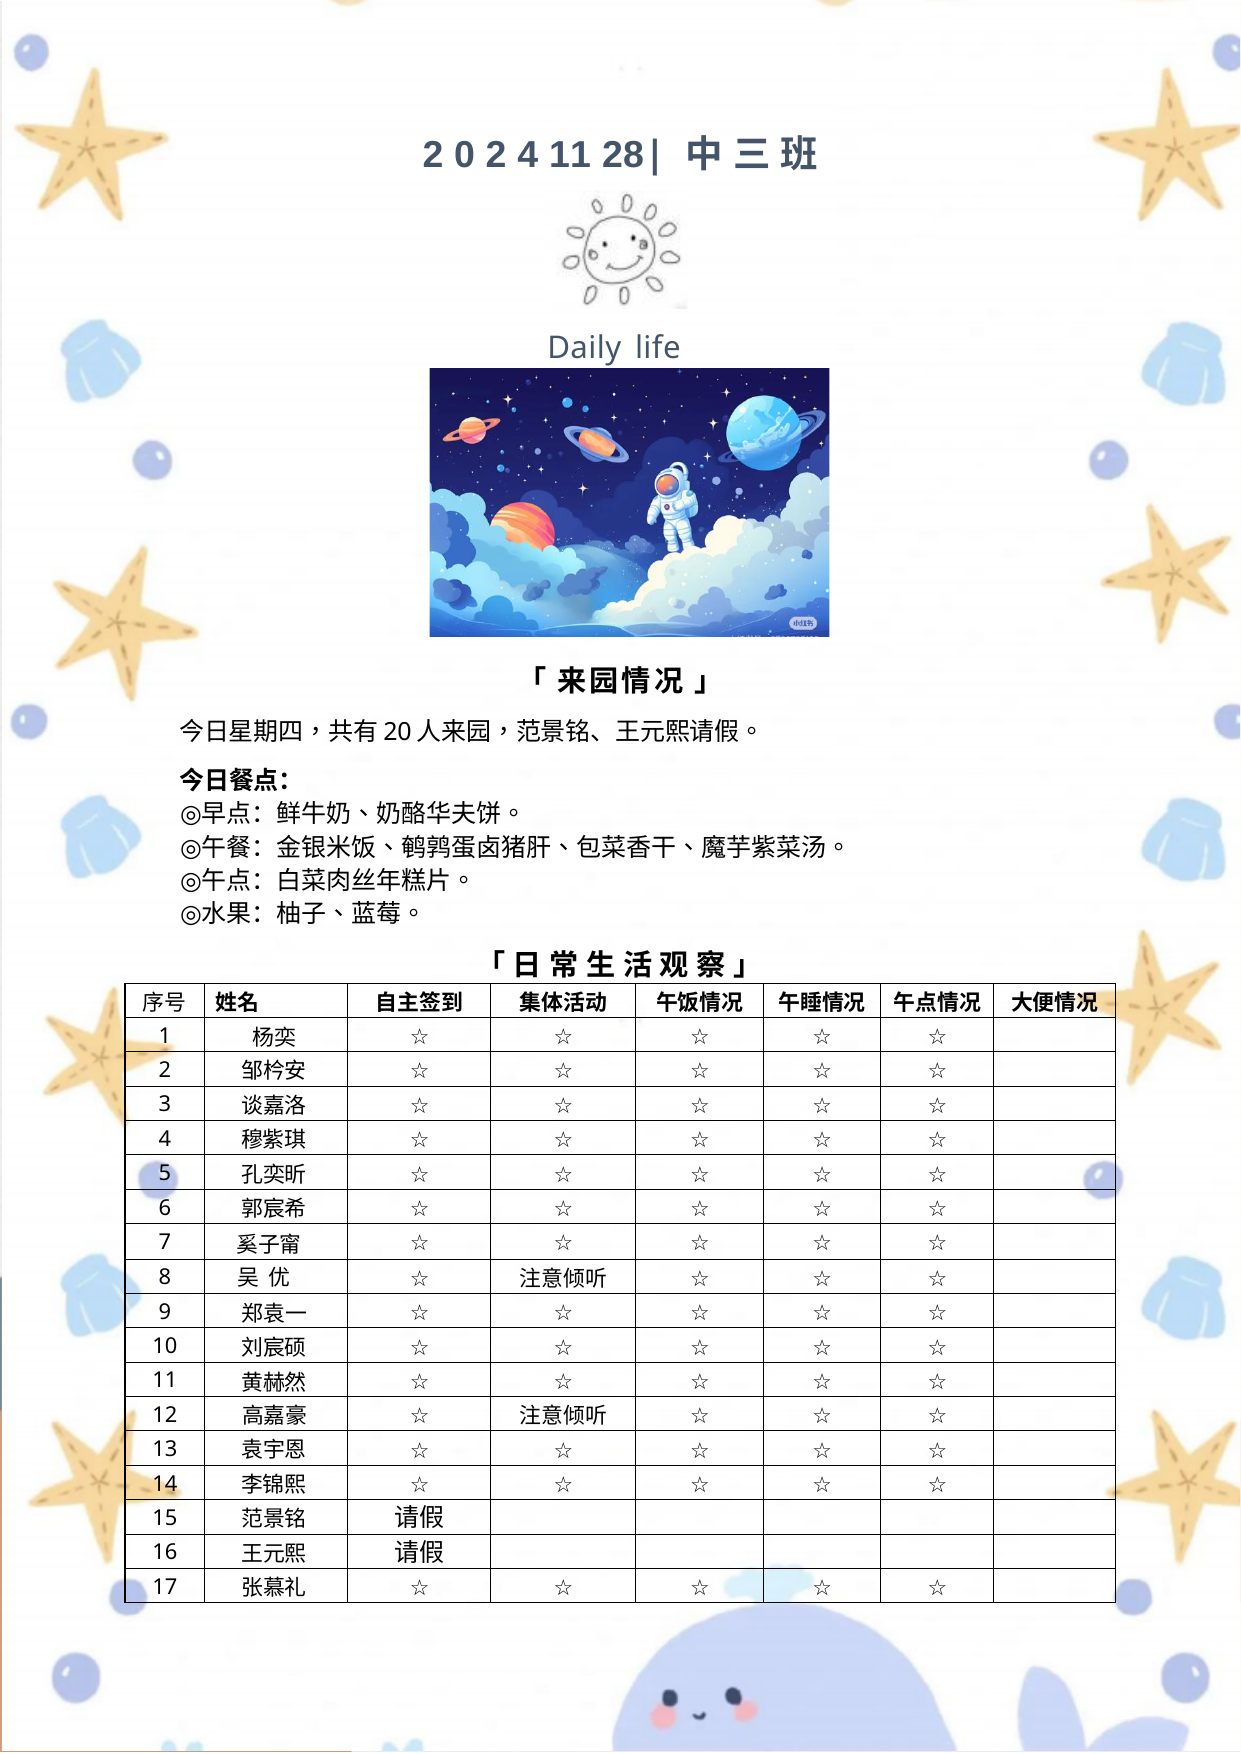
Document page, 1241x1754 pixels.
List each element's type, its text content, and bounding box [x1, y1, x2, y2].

table_cell 11 [126, 1363, 204, 1396]
table_cell 注意倾听 [491, 1397, 635, 1430]
table_cell ☆ [348, 1018, 490, 1051]
table_cell ☆ [491, 1224, 635, 1258]
table_cell ☆ [636, 1087, 763, 1120]
table_cell [994, 1260, 1115, 1293]
table_cell 注意倾听 [491, 1260, 635, 1293]
table_cell ☆ [348, 1294, 490, 1327]
table_cell ☆ [881, 1363, 993, 1396]
table_cell [491, 1535, 635, 1568]
table_cell ☆ [491, 1087, 635, 1120]
table_cell ☆ [764, 1363, 880, 1396]
table_cell [994, 1190, 1115, 1223]
table_cell 10 [126, 1328, 204, 1362]
table_cell 16 [126, 1535, 204, 1568]
table_cell ☆ [636, 1466, 763, 1499]
table_cell 杨奕 [205, 1018, 347, 1051]
table_cell ☆ [881, 1294, 993, 1327]
table_cell ☆ [764, 1328, 880, 1362]
table_cell 高嘉豪 [205, 1397, 347, 1430]
table_cell ☆ [636, 1121, 763, 1154]
table_cell ☆ [491, 1294, 635, 1327]
table_cell [636, 1500, 763, 1533]
table_cell ☆ [348, 1466, 490, 1499]
table_cell ☆ [636, 1431, 763, 1465]
table_cell [994, 1431, 1115, 1465]
table_cell 谈嘉洛 [205, 1087, 347, 1120]
table_header 自主签到 [348, 984, 490, 1017]
table_cell ☆ [348, 1155, 490, 1189]
table_cell ☆ [881, 1397, 993, 1430]
table_cell ☆ [348, 1431, 490, 1465]
table_cell [994, 1087, 1115, 1120]
text 今日星期四，共有20人来园，范景铭、王元熙请假。 [130, 714, 1110, 747]
table_cell ☆ [348, 1569, 490, 1602]
text ◎午点：白菜肉丝年糕片。 [130, 863, 1110, 896]
table_cell ☆ [348, 1363, 490, 1396]
table_cell ☆ [348, 1121, 490, 1154]
table_cell 6 [126, 1190, 204, 1223]
table_header 姓名 [205, 984, 347, 1017]
table_cell [636, 1535, 763, 1568]
table_cell [994, 1018, 1115, 1051]
table_cell [994, 1328, 1115, 1362]
table_cell [994, 1121, 1115, 1154]
table_cell [994, 1535, 1115, 1568]
table_cell [994, 1224, 1115, 1258]
table_cell ☆ [491, 1190, 635, 1223]
table_cell [994, 1155, 1115, 1189]
table_header 集体活动 [491, 984, 635, 1017]
table_cell 张慕礼 [205, 1569, 347, 1602]
table_cell ☆ [764, 1121, 880, 1154]
table_cell 1 [126, 1018, 204, 1051]
text 今日餐点： [130, 763, 1110, 796]
table_cell ☆ [491, 1155, 635, 1189]
table_cell 李锦熙 [205, 1466, 347, 1499]
table_cell 9 [126, 1294, 204, 1327]
table_cell ☆ [764, 1052, 880, 1086]
table_cell 请假 [348, 1500, 490, 1533]
table_cell [764, 1500, 880, 1533]
table_cell 孔奕昕 [205, 1155, 347, 1189]
table_cell ☆ [636, 1363, 763, 1396]
table_cell ☆ [764, 1155, 880, 1189]
text 「 来园情况 」 [130, 662, 1110, 698]
table_cell [994, 1500, 1115, 1533]
table_cell ☆ [348, 1328, 490, 1362]
table_cell 刘宸硕 [205, 1328, 347, 1362]
table_cell ☆ [348, 1052, 490, 1086]
table_cell ☆ [881, 1328, 993, 1362]
table_cell ☆ [636, 1190, 763, 1223]
table_cell ☆ [764, 1224, 880, 1258]
table_cell 郭宸希 [205, 1190, 347, 1223]
table_header 序号 [126, 984, 204, 1017]
picture [0, 0, 1241, 1752]
table_cell 请假 [348, 1535, 490, 1568]
table_cell ☆ [764, 1087, 880, 1120]
table_cell ☆ [491, 1569, 635, 1602]
table_cell [994, 1397, 1115, 1430]
table_cell ☆ [881, 1224, 993, 1258]
table_cell ☆ [881, 1052, 993, 1086]
text ◎早点：鲜牛奶、奶酪华夫饼。 [130, 796, 1110, 829]
table_cell [994, 1363, 1115, 1396]
table_cell 15 [126, 1500, 204, 1533]
text 2 0 2 4 11 28| 中 三 班 [130, 131, 1110, 177]
table_cell ☆ [491, 1363, 635, 1396]
table_cell ☆ [764, 1431, 880, 1465]
table_cell ☆ [491, 1431, 635, 1465]
table_cell 7 [126, 1224, 204, 1258]
table_cell 13 [126, 1431, 204, 1465]
text Daily life [130, 332, 1110, 365]
table_cell [881, 1535, 993, 1568]
table_cell ☆ [881, 1087, 993, 1120]
table_cell 黄赫然 [205, 1363, 347, 1396]
table_cell 吴 优 [205, 1260, 347, 1293]
table_cell ☆ [881, 1190, 993, 1223]
table_cell 范景铭 [205, 1500, 347, 1533]
table_cell 17 [126, 1569, 204, 1602]
table_cell 4 [126, 1121, 204, 1154]
text ◎午餐：金银米饭、鹌鹑蛋卤猪肝、包菜香干、魔芋紫菜汤。 [130, 829, 1110, 863]
table_cell ☆ [636, 1294, 763, 1327]
table_header 午睡情况 [764, 984, 880, 1017]
table_cell [994, 1569, 1115, 1602]
table_cell 5 [126, 1155, 204, 1189]
table_cell ☆ [348, 1397, 490, 1430]
table_cell ☆ [636, 1018, 763, 1051]
table_header 大便情况 [994, 984, 1115, 1017]
table_cell ☆ [881, 1466, 993, 1499]
table_cell ☆ [636, 1052, 763, 1086]
table_cell ☆ [636, 1569, 763, 1602]
table_cell ☆ [881, 1260, 993, 1293]
table_cell 14 [126, 1466, 204, 1499]
table_cell ☆ [881, 1569, 993, 1602]
table_cell ☆ [348, 1224, 490, 1258]
table_cell 王元熙 [205, 1535, 347, 1568]
table_cell 袁宇恩 [205, 1431, 347, 1465]
table_cell ☆ [881, 1155, 993, 1189]
table_cell [764, 1535, 880, 1568]
table_cell ☆ [764, 1294, 880, 1327]
table_cell [994, 1052, 1115, 1086]
table_cell 8 [126, 1260, 204, 1293]
table_cell ☆ [881, 1018, 993, 1051]
table_cell 郑袁一 [205, 1294, 347, 1327]
table_cell 12 [126, 1397, 204, 1430]
table_cell ☆ [491, 1121, 635, 1154]
table_cell ☆ [636, 1328, 763, 1362]
text 「 日 常 生 活 观 察 」 [130, 946, 1110, 982]
table_cell 奚子甯 [205, 1224, 347, 1258]
table_cell ☆ [636, 1224, 763, 1258]
table_cell ☆ [348, 1190, 490, 1223]
table_cell [994, 1294, 1115, 1327]
table_cell ☆ [636, 1260, 763, 1293]
table_cell ☆ [636, 1155, 763, 1189]
table_cell 2 [126, 1052, 204, 1086]
table_cell 穆紫琪 [205, 1121, 347, 1154]
table_cell ☆ [764, 1190, 880, 1223]
table_cell [491, 1500, 635, 1533]
table_cell ☆ [881, 1431, 993, 1465]
table_cell ☆ [764, 1018, 880, 1051]
table_cell ☆ [348, 1260, 490, 1293]
table_cell ☆ [764, 1466, 880, 1499]
table_cell 3 [126, 1087, 204, 1120]
table_header 午点情况 [881, 984, 993, 1017]
table_cell ☆ [348, 1087, 490, 1120]
table_cell ☆ [764, 1397, 880, 1430]
table_cell ☆ [636, 1397, 763, 1430]
table_cell [994, 1466, 1115, 1499]
table_cell ☆ [491, 1018, 635, 1051]
table_cell ☆ [881, 1121, 993, 1154]
table_header 午饭情况 [636, 984, 763, 1017]
table_cell ☆ [491, 1466, 635, 1499]
table_cell ☆ [764, 1569, 880, 1602]
table_cell ☆ [491, 1328, 635, 1362]
text ◎水果：柚子、蓝莓。 [130, 896, 1110, 929]
table_cell ☆ [491, 1052, 635, 1086]
table_cell 邹枔安 [205, 1052, 347, 1086]
table_cell [881, 1500, 993, 1533]
table_cell ☆ [764, 1260, 880, 1293]
